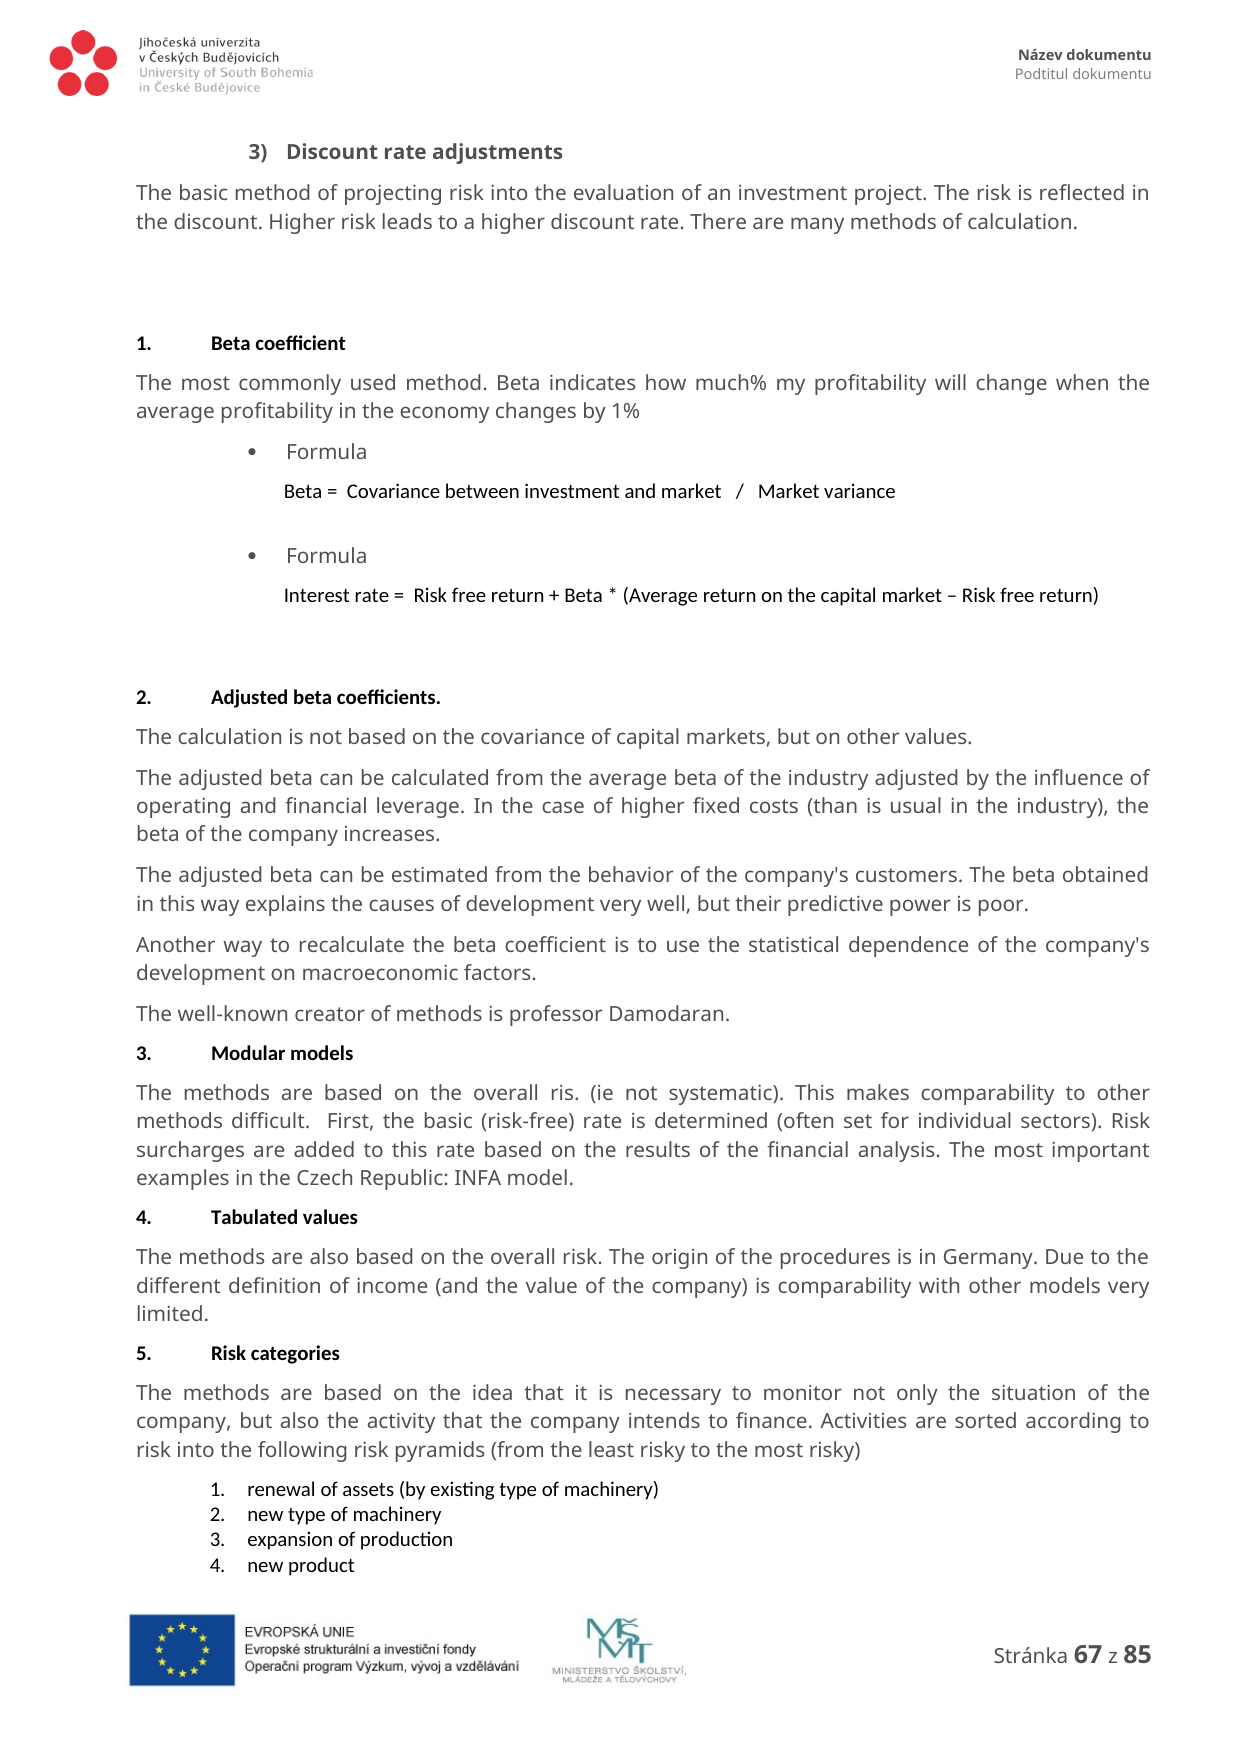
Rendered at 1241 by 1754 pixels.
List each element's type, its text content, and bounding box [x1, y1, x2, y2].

text The well-known creator of methods is professor Damodaran. [136, 999, 1152, 1028]
list Beta coefficient [136, 330, 1152, 355]
text Formula [248, 541, 1152, 570]
list Adjusted beta coefficients. [136, 684, 1152, 709]
text The methods are also based on the overall risk. The origin of the procedures is in Germany. Due to the different definition of income (and the value of the company) is comparability with other models very limited. [136, 1242, 1152, 1328]
text The calculation is not based on the covariance of capital markets, but on other values. [136, 722, 1152, 750]
text The methods are based on the overall ris. (ie not systematic). This makes comparability to other methods difficult. First, the basic (risk-free) rate is determined (often set for individual sectors). Risk surcharges are added to this rate based on the results of the financial analysis. The most important examples in the Czech Republic: INFA model. [136, 1078, 1152, 1192]
text The adjusted beta can be calculated from the average beta of the industry adjusted by the influence of operating and financial leverage. In the case of higher fixed costs (than is usual in the industry), the beta of the company increases. [136, 763, 1152, 848]
list renewal of assets (by existing type of machinery) [209, 1476, 1152, 1501]
text The methods are based on the idea that it is necessary to monitor not only the situation of the company, but also the activity that the company intends to finance. Activities are sorted according to risk into the following risk pyramids (from the least risky to the most risky) [136, 1378, 1152, 1463]
text Formula [248, 437, 1152, 465]
picture [92, 1581, 717, 1721]
text The most commonly used method. Beta indicates how much% my profitability will change when the average profitability in the economy changes by 1% [136, 368, 1152, 424]
list new type of machinery [209, 1501, 1152, 1527]
list Modular models [136, 1040, 1152, 1066]
text The adjusted beta can be estimated from the behavior of the company's customers. The beta obtained in this way explains the causes of development very well, but their predictive power is poor. [136, 861, 1152, 917]
picture [49, 30, 313, 96]
list Risk categories [136, 1340, 1152, 1366]
text Another way to recalculate the beta coefficient is to use the statistical dependence of the company's development on macroeconomic factors. [136, 930, 1152, 987]
list Discount rate adjustments [248, 137, 1152, 166]
list expansion of production [209, 1527, 1152, 1552]
text Beta = Covariance between investment and market / Market variance [283, 478, 1152, 503]
list Tabulated values [136, 1204, 1152, 1230]
text The basic method of projecting risk into the evaluation of an investment project. The risk is reflected in the discount. Higher risk leads to a higher discount rate. There are many methods of calculation. [136, 178, 1152, 235]
list new product [209, 1552, 1152, 1577]
text Interest rate = Risk free return + Beta * (Average return on the capital market – Risk free return) [283, 582, 1152, 608]
